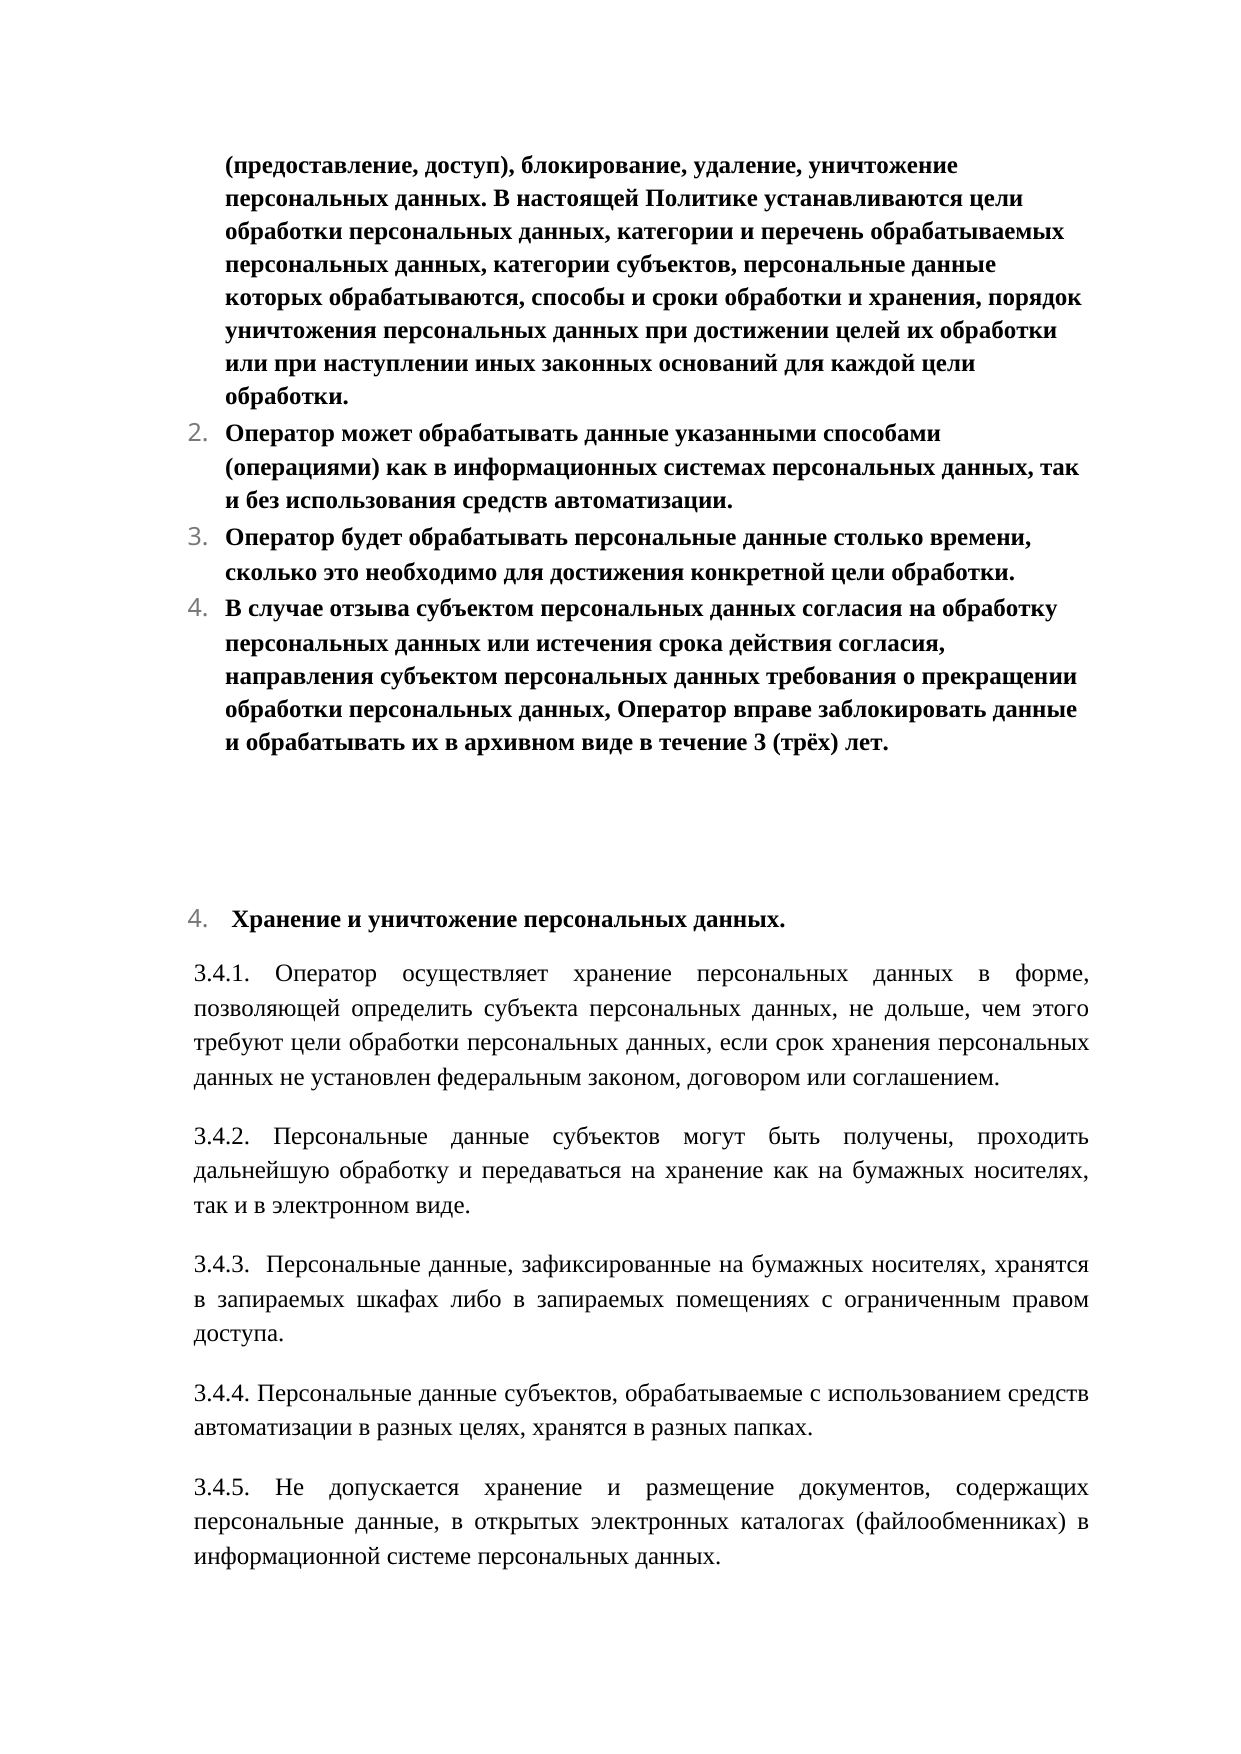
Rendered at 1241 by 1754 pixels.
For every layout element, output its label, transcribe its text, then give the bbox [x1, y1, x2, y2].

list Оператор может обрабатывать данные указанными способами (операциями) как в информационных системах персональных данных, так и без использования средств автоматизации. [187, 414, 1090, 514]
text 3.4.5. Не допускается хранение и размещение документов, содержащих персональные данные, в открытых электронных каталогах (файлообменниках) в информационной системе персональных данных. [194, 1472, 1090, 1570]
text 3.4.2. Персональные данные субъектов могут быть получены, проходить дальнейшую обработку и передаваться на хранение как на бумажных носителях, так и в электронном виде. [194, 1121, 1090, 1219]
list В случае отзыва субъектом персональных данных согласия на обработку персональных данных или истечения срока действия согласия, направления субъектом персональных данных требования о прекращении обработки персональных данных, Оператор вправе заблокировать данные и обрабатывать их в архивном виде в течение 3 (трёх) лет. [187, 590, 1090, 756]
text 3.4.3. Персональные данные, зафиксированные на бумажных носителях, хранятся в запираемых шкафах либо в запираемых помещениях с ограниченным правом доступа. [194, 1249, 1090, 1347]
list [187, 150, 1090, 410]
list Оператор будет обрабатывать персональные данные столько времени, сколько это необходимо для достижения конкретной цели обработки. [187, 518, 1090, 586]
list Хранение и уничтожение персональных данных. [187, 900, 1090, 934]
text 3.4.1. Оператор осуществляет хранение персональных данных в форме, позволяющей определить субъекта персональных данных, не дольше, чем этого требуют цели обработки персональных данных, если срок хранения персональных данных не установлен федеральным законом, договором или соглашением. [194, 958, 1090, 1090]
text 3.4.4. Персональные данные субъектов, обрабатываемые с использованием средств автоматизации в разных целях, хранятся в разных папках. [194, 1378, 1090, 1441]
